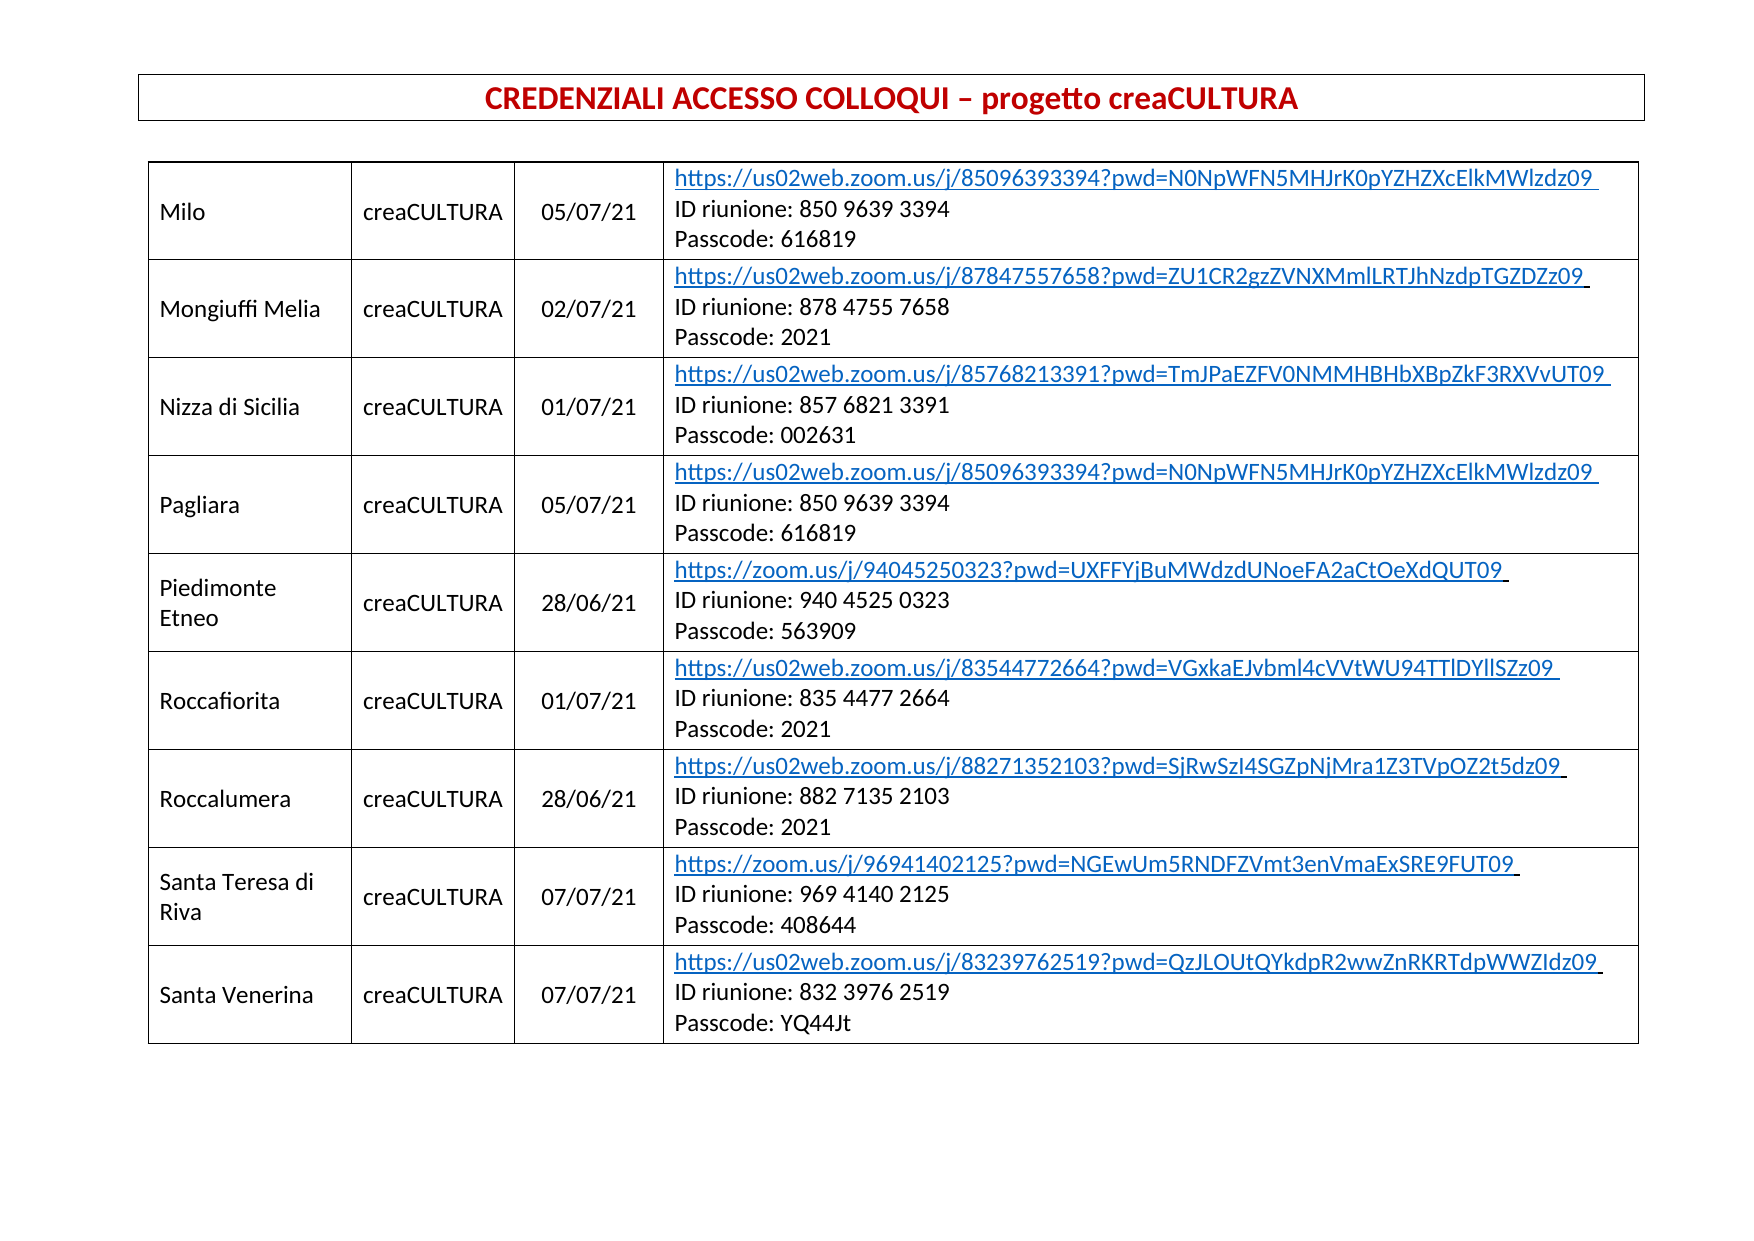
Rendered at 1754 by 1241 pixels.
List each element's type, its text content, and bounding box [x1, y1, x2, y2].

table_cell creaCULTURA [352, 358, 514, 455]
table_cell Piedimonte Etneo [149, 554, 351, 651]
table_cell creaCULTURA [352, 554, 514, 651]
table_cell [664, 260, 1638, 357]
table_cell Nizza di Sicilia [149, 358, 351, 455]
table_cell https://us02web.zoom.us/j/85096393394?pwd=N0NpWFN5MHJrK0pYZHZXcElkMWlzdz09 ID riunione: 850 9639 3394 Passcode: 616819 [664, 456, 1638, 553]
table_cell 28/06/21 [515, 750, 663, 847]
table_cell Roccafiorita [149, 652, 351, 749]
table_cell 05/07/21 [515, 456, 663, 553]
table_cell creaCULTURA [352, 848, 514, 945]
table_cell 07/07/21 [515, 946, 663, 1043]
table_cell creaCULTURA [352, 260, 514, 357]
table_cell Pagliara [149, 456, 351, 553]
table_cell creaCULTURA [352, 946, 514, 1043]
table_cell https://us02web.zoom.us/j/83239762519?pwd=QzJLOUtQYkdpR2wwZnRKRTdpWWZIdz09 ID riunione: 832 3976 2519 Passcode: YQ44Jt [664, 946, 1638, 1043]
table_cell 05/07/21 [515, 163, 663, 259]
table_cell 01/07/21 [515, 358, 663, 455]
table_cell creaCULTURA [352, 652, 514, 749]
table_cell 07/07/21 [515, 848, 663, 945]
table_cell https://us02web.zoom.us/j/88271352103?pwd=SjRwSzI4SGZpNjMra1Z3TVpOZ2t5dz09 ID riunione: 882 7135 2103 Passcode: 2021 [664, 750, 1638, 847]
table_cell 28/06/21 [515, 554, 663, 651]
table_cell Roccalumera [149, 750, 351, 847]
table_cell https://us02web.zoom.us/j/85096393394?pwd=N0NpWFN5MHJrK0pYZHZXcElkMWlzdz09 ID riunione: 850 9639 3394 Passcode: 616819 [664, 163, 1638, 259]
table_cell 01/07/21 [515, 652, 663, 749]
table_cell https://us02web.zoom.us/j/85768213391?pwd=TmJPaEZFV0NMMHBHbXBpZkF3RXVvUT09 ID riunione: 857 6821 3391 Passcode: 002631 [664, 358, 1638, 455]
table_cell Santa Venerina [149, 946, 351, 1043]
table_cell Mongiuffi Melia [149, 260, 351, 357]
table_cell creaCULTURA [352, 456, 514, 553]
table_cell https://zoom.us/j/94045250323?pwd=UXFFYjBuMWdzdUNoeFA2aCtOeXdQUT09 ID riunione: 940 4525 0323 Passcode: 563909 [664, 554, 1638, 651]
table_cell creaCULTURA [352, 750, 514, 847]
table_cell creaCULTURA [352, 163, 514, 259]
table_cell 02/07/21 [515, 260, 663, 357]
table_cell https://zoom.us/j/96941402125?pwd=NGEwUm5RNDFZVmt3enVmaExSRE9FUT09 ID riunione: 969 4140 2125 Passcode: 408644 [664, 848, 1638, 945]
table_cell Santa Teresa di Riva [149, 848, 351, 945]
table_cell https://us02web.zoom.us/j/83544772664?pwd=VGxkaEJvbml4cVVtWU94TTlDYllSZz09 ID riunione: 835 4477 2664 Passcode: 2021 [664, 652, 1638, 749]
table_cell Milo [149, 163, 351, 259]
